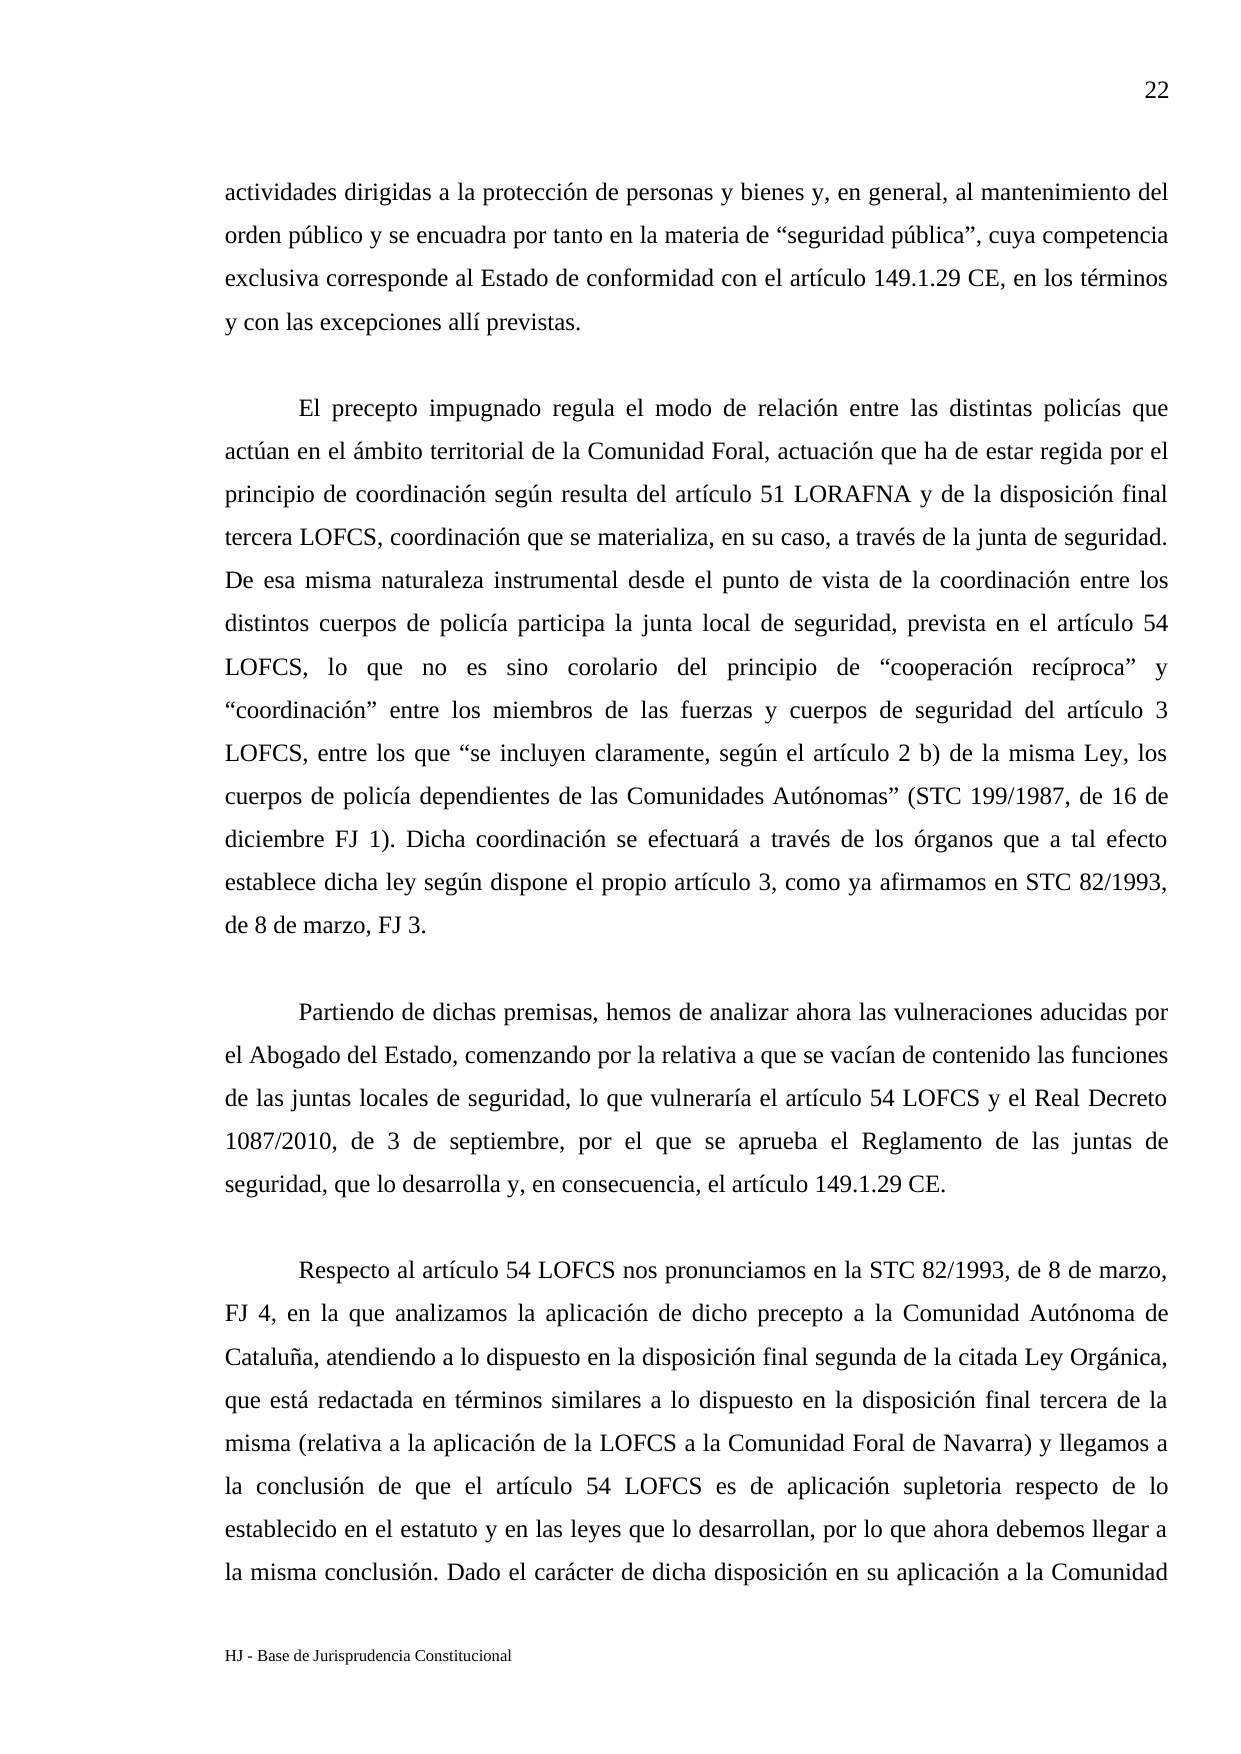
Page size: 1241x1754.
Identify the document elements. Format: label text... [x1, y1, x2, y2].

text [224, 1255, 1169, 1586]
text El precepto impugnado regula el modo de relación entre las distintas policías que actúan en el ámbito territorial de la Comunidad Foral, actuación que ha de estar regida por el principio de coordinación según resulta del artículo 51 LORAFNA y de la disposición final tercera LOFCS, coordinación que se materializa, en su caso, a través de la junta de seguridad. De esa misma naturaleza instrumental desde el punto de vista de la coordinación entre los distintos cuerpos de policía participa la junta local de seguridad, prevista en el artículo 54 LOFCS, lo que no es sino corolario del principio de “cooperación recíproca” y “coordinación” entre los miembros de las fuerzas y cuerpos de seguridad del artículo 3 LOFCS, entre los que “se incluyen claramente, según el artículo 2 b) de la misma Ley, los cuerpos de policía dependientes de las Comunidades Autónomas” (STC 199/1987, de 16 de diciembre FJ 1). Dicha coordinación se efectuará a través de los órganos que a tal efecto establece dicha ley según dispone el propio artículo 3, como ya afirmamos en STC 82/1993, de 8 de marzo, FJ 3. [224, 393, 1169, 939]
text Partiendo de dichas premisas, hemos de analizar ahora las vulneraciones aducidas por el Abogado del Estado, comenzando por la relativa a que se vacían de contenido las funciones de las juntas locales de seguridad, lo que vulneraría el artículo 54 LOFCS y el Real Decreto 1087/2010, de 3 de septiembre, por el que se aprueba el Reglamento de las juntas de seguridad, que lo desarrolla y, en consecuencia, el artículo 149.1.29 CE. [224, 997, 1169, 1198]
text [224, 177, 1169, 335]
